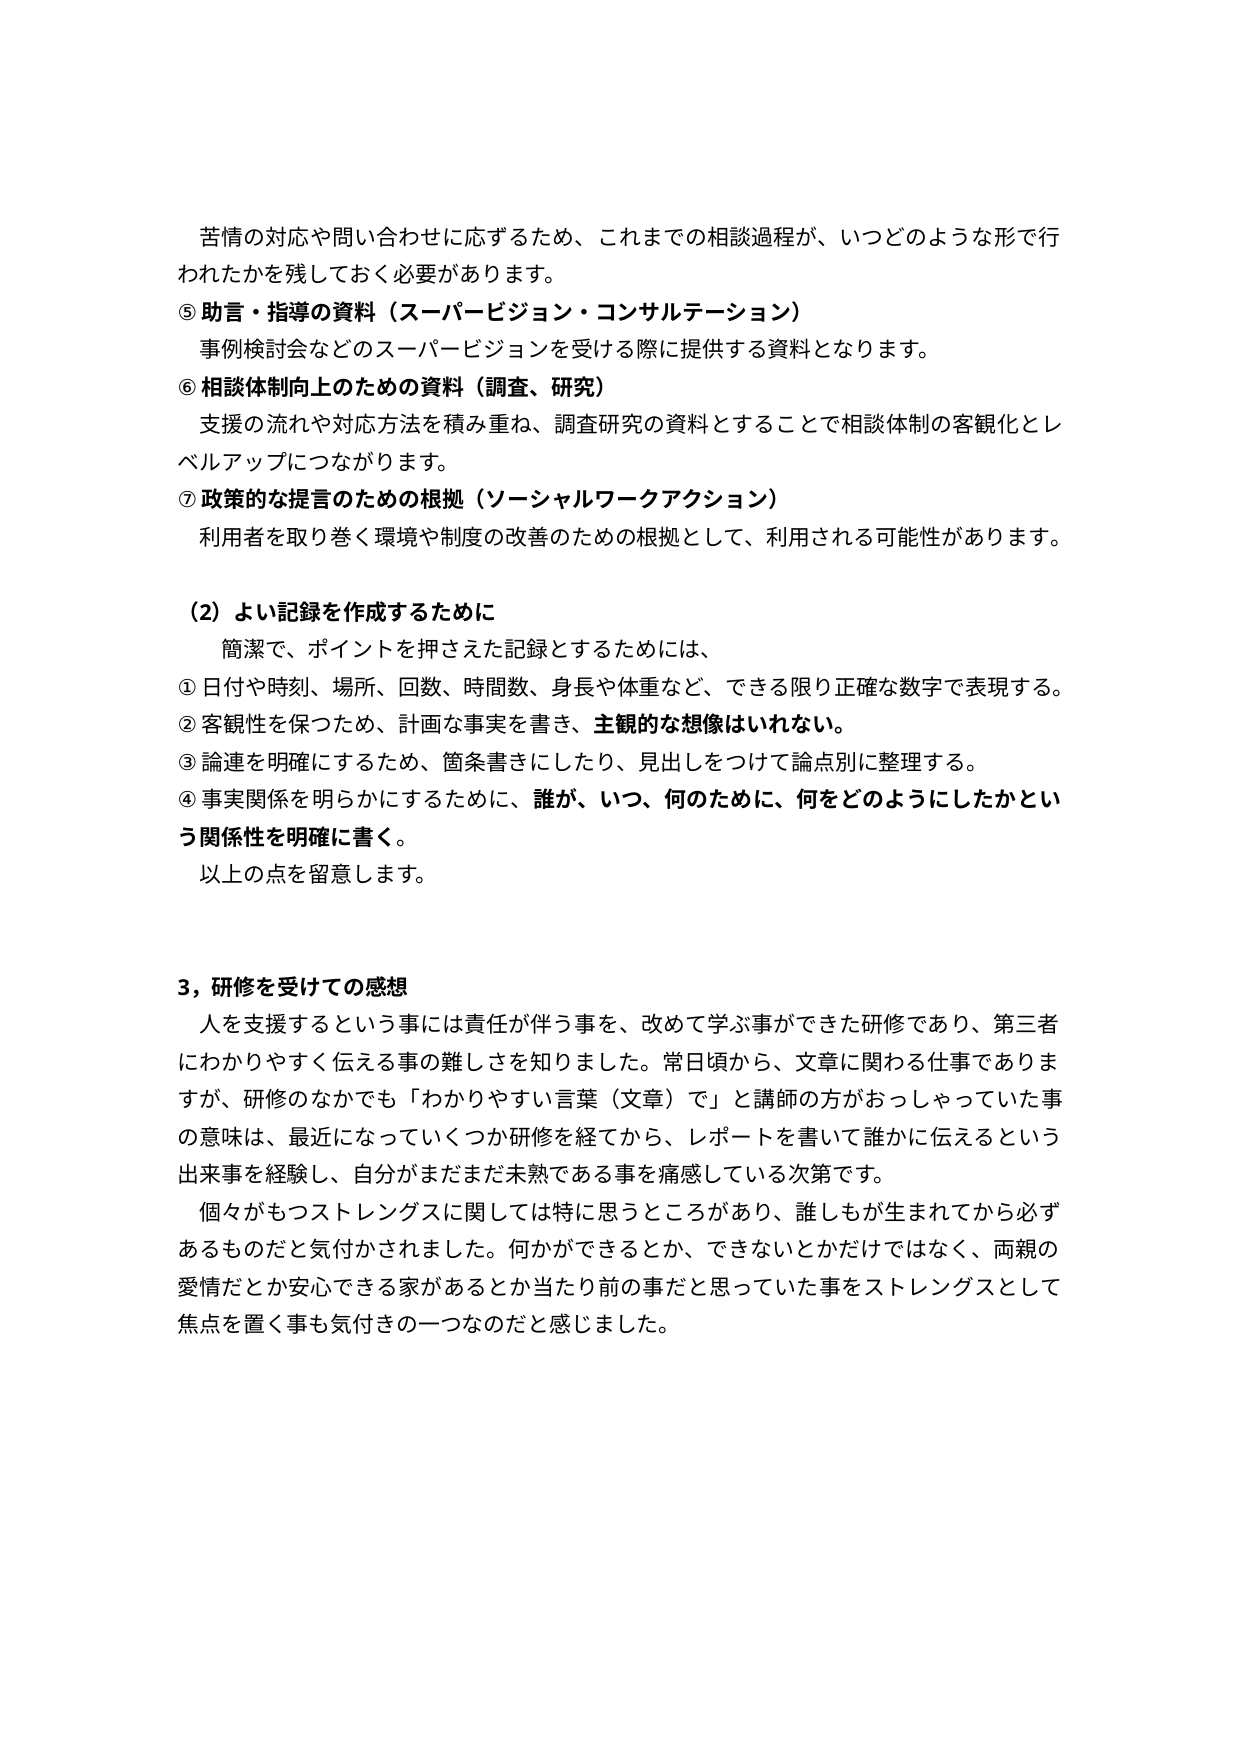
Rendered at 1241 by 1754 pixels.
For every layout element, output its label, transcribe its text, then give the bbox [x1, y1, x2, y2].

text 支援の流れや対応方法を積み重ね、調査研究の資料とすることで相談体制の客観化とレベルアップにつながります。 [177, 404, 1063, 479]
text 苦情の対応や問い合わせに応ずるため、これまでの相談過程が、いつどのような形で行われたかを残しておく必要があります。 [177, 217, 1063, 292]
text ②客観性を保つため、計画な事実を書き、主観的な想像はいれない。 [177, 704, 1063, 742]
text 利用者を取り巻く環境や制度の改善のための根拠として、利用される可能性があります。 [177, 517, 1063, 554]
text 以上の点を留意します。 [177, 854, 1063, 892]
text ①日付や時刻、場所、回数、時間数、身長や体重など、できる限り正確な数字で表現する。 [177, 667, 1063, 704]
text ③論連を明確にするため、箇条書きにしたり、見出しをつけて論点別に整理する。 [177, 742, 1063, 779]
text ④事実関係を明らかにするために、誰が、いつ、何のために、何をどのようにしたかという関係性を明確に書く。 [177, 779, 1063, 854]
text 3，研修を受けての感想 [177, 967, 1063, 1004]
text 簡潔で、ポイントを押さえた記録とするためには、 [177, 629, 1063, 667]
text 人を支援するという事には責任が伴う事を、改めて学ぶ事ができた研修であり、第三者にわかりやすく伝える事の難しさを知りました。常日頃から、文章に関わる仕事でありますが、研修のなかでも「わかりやすい言葉（文章）で」と講師の方がおっしゃっていた事の意味は、最近になっていくつか研修を経てから、レポートを書いて誰かに伝えるという出来事を経験し、自分がまだまだ未熟である事を痛感している次第です。 [177, 1004, 1063, 1192]
text ⑦政策的な提言のための根拠（ソーシャルワークアクション） [177, 479, 1063, 517]
text ⑤助言・指導の資料（スーパービジョン・コンサルテーション） [177, 292, 1063, 329]
text （2）よい記録を作成するために [177, 592, 1063, 629]
text 事例検討会などのスーパービジョンを受ける際に提供する資料となります。 [177, 329, 1063, 367]
text 個々がもつストレングスに関しては特に思うところがあり、誰しもが生まれてから必ずあるものだと気付かされました。何かができるとか、できないとかだけではなく、両親の愛情だとか安心できる家があるとか当たり前の事だと思っていた事をストレングスとして焦点を置く事も気付きの一つなのだと感じました。 [177, 1192, 1063, 1342]
text ⑥相談体制向上のための資料（調査、研究） [177, 367, 1063, 404]
